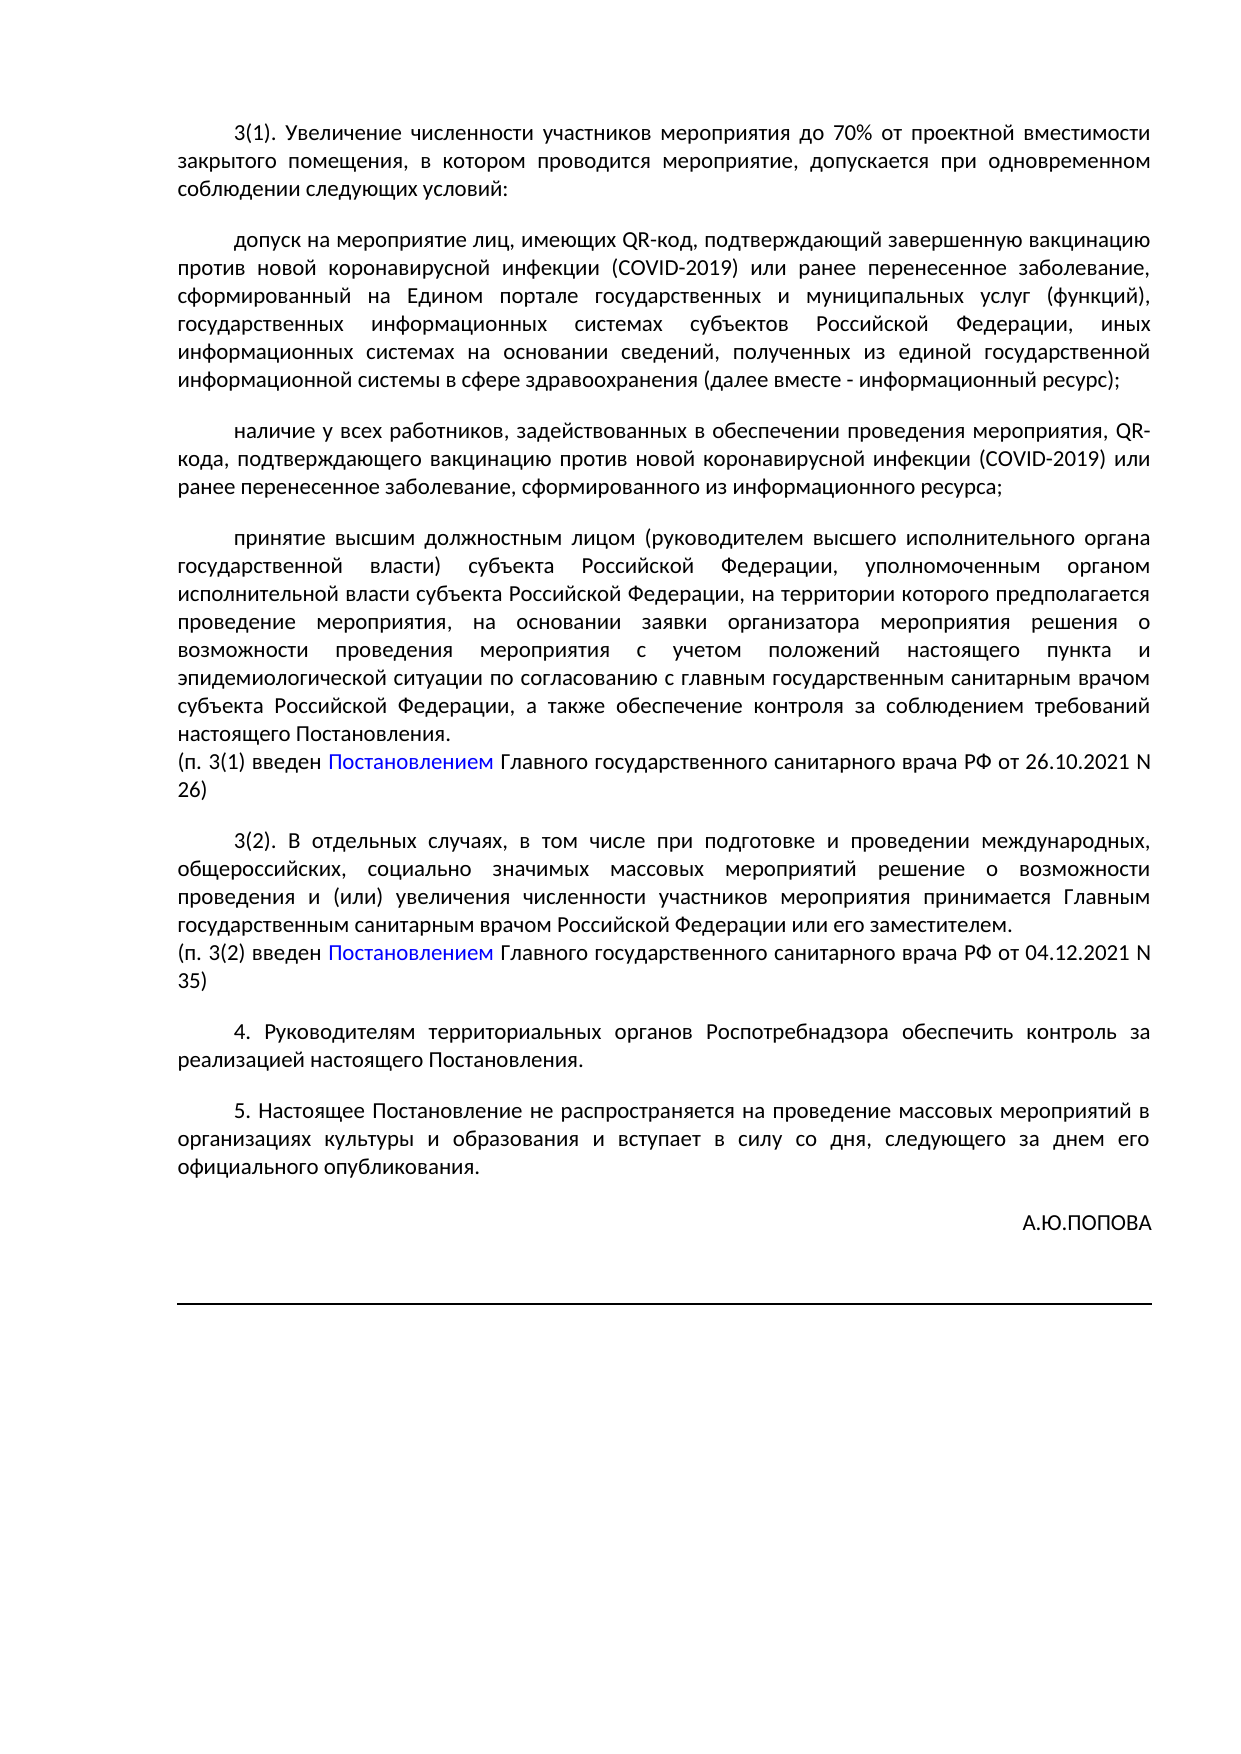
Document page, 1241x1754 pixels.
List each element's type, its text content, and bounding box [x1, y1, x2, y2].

text (п. 3(1) введен Постановлением Главного государственного санитарного врача РФ от 26.10.2021 N 26) [177, 747, 1152, 803]
text принятие высшим должностным лицом (руководителем высшего исполнительного органа государственной власти) субъекта Российской Федерации, уполномоченным органом исполнительной власти субъекта Российской Федерации, на территории которого предполагается проведение мероприятия, на основании заявки организатора мероприятия решения о возможности проведения мероприятия с учетом положений настоящего пункта и эпидемиологической ситуации по согласованию с главным государственным санитарным врачом субъекта Российской Федерации, а также обеспечение контроля за соблюдением требований настоящего Постановления. [177, 523, 1152, 747]
text 4. Руководителям территориальных органов Роспотребнадзора обеспечить контроль за реализацией настоящего Постановления. [177, 1017, 1152, 1073]
text 5. Настоящее Постановление не распространяется на проведение массовых мероприятий в организациях культуры и образования и вступает в силу со дня, следующего за днем его официального опубликования. [177, 1096, 1152, 1180]
text 3(1). Увеличение численности участников мероприятия до 70% от проектной вместимости закрытого помещения, в котором проводится мероприятие, допускается при одновременном соблюдении следующих условий: [177, 118, 1152, 202]
text А.Ю.ПОПОВА [177, 1208, 1152, 1236]
text 3(2). В отдельных случаях, в том числе при подготовке и проведении международных, общероссийских, социально значимых массовых мероприятий решение о возможности проведения и (или) увеличения численности участников мероприятия принимается Главным государственным санитарным врачом Российской Федерации или его заместителем. [177, 826, 1152, 938]
text (п. 3(2) введен Постановлением Главного государственного санитарного врача РФ от 04.12.2021 N 35) [177, 938, 1152, 994]
text наличие у всех работников, задействованных в обеспечении проведения мероприятия, QR-кода, подтверждающего вакцинацию против новой коронавирусной инфекции (COVID-2019) или ранее перенесенное заболевание, сформированного из информационного ресурса; [177, 416, 1152, 500]
text допуск на мероприятие лиц, имеющих QR-код, подтверждающий завершенную вакцинацию против новой коронавирусной инфекции (COVID-2019) или ранее перенесенное заболевание, сформированный на Едином портале государственных и муниципальных услуг (функций), государственных информационных системах субъектов Российской Федерации, иных информационных системах на основании сведений, полученных из единой государственной информационной системы в сфере здравоохранения (далее вместе - информационный ресурс); [177, 225, 1152, 393]
